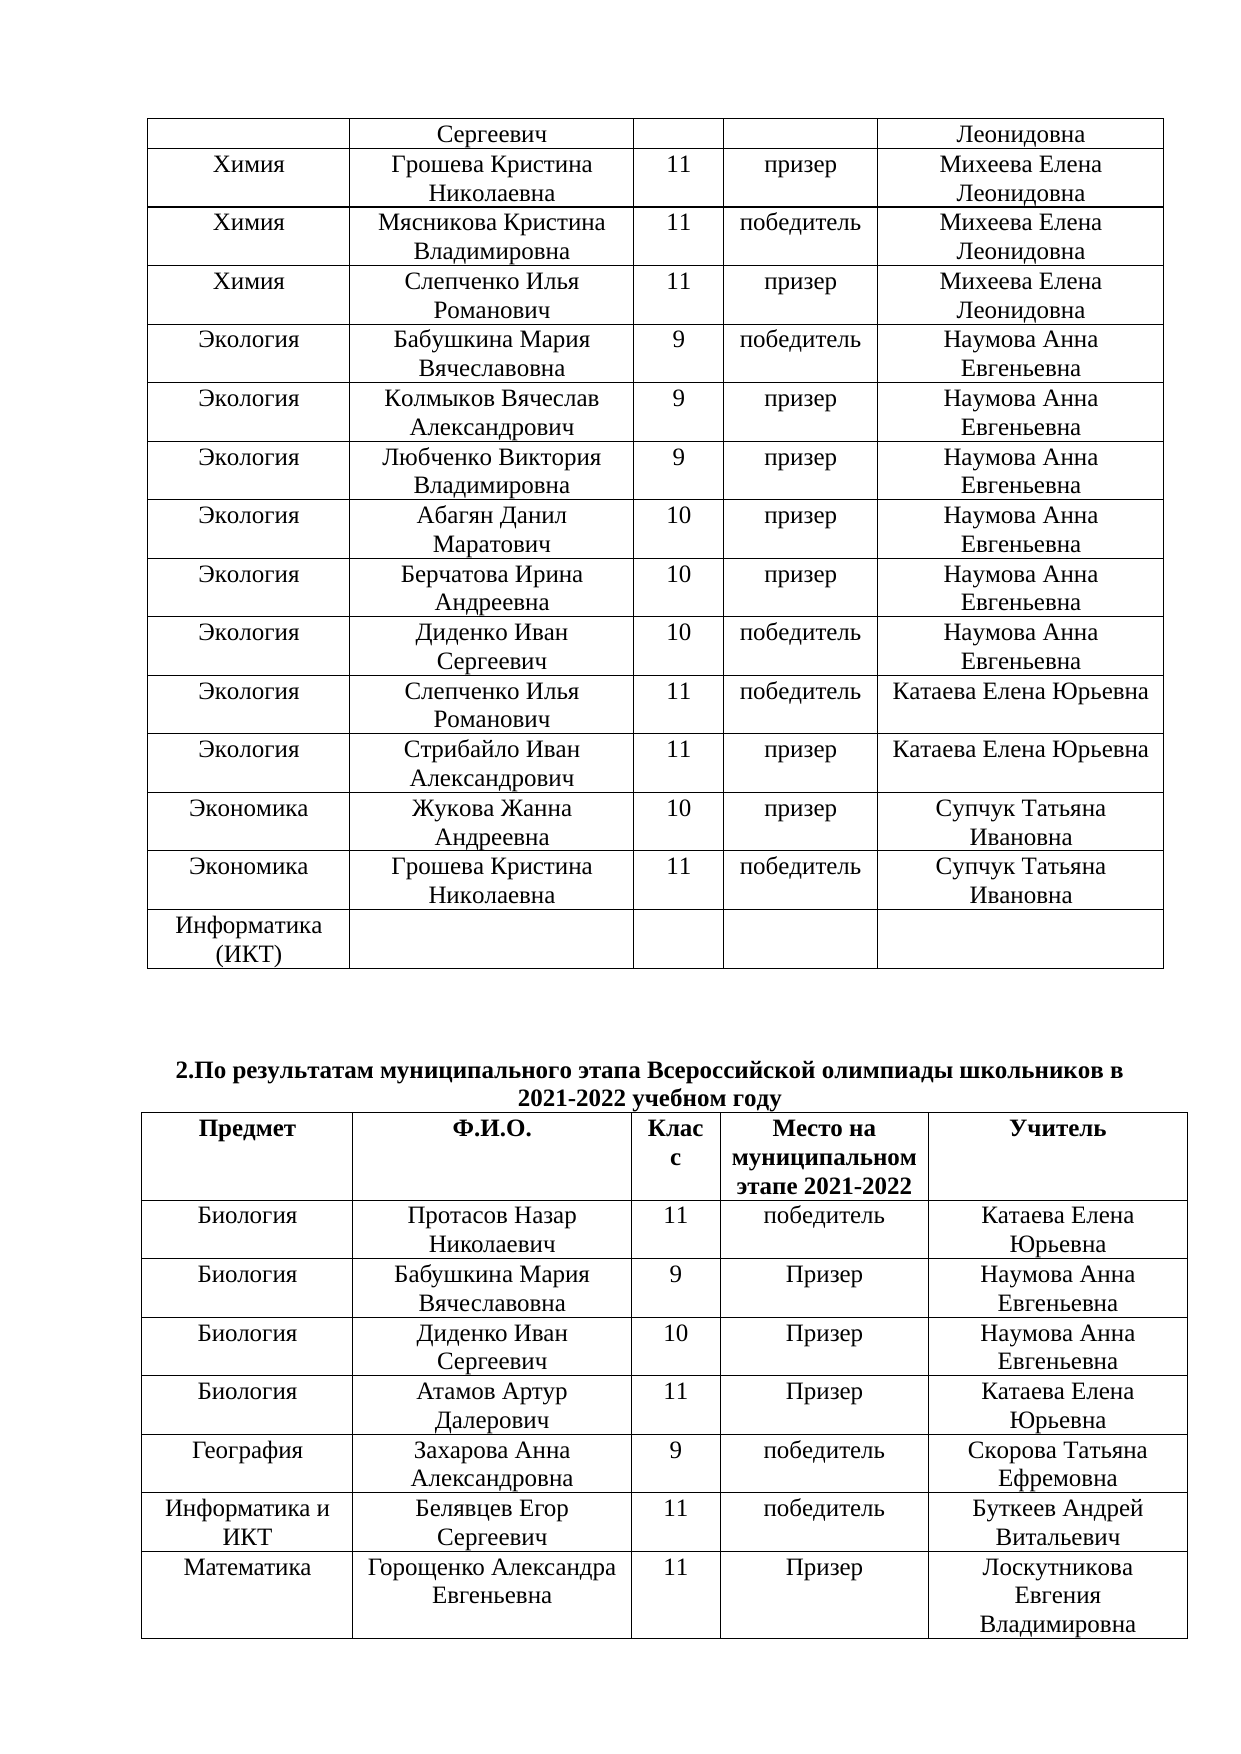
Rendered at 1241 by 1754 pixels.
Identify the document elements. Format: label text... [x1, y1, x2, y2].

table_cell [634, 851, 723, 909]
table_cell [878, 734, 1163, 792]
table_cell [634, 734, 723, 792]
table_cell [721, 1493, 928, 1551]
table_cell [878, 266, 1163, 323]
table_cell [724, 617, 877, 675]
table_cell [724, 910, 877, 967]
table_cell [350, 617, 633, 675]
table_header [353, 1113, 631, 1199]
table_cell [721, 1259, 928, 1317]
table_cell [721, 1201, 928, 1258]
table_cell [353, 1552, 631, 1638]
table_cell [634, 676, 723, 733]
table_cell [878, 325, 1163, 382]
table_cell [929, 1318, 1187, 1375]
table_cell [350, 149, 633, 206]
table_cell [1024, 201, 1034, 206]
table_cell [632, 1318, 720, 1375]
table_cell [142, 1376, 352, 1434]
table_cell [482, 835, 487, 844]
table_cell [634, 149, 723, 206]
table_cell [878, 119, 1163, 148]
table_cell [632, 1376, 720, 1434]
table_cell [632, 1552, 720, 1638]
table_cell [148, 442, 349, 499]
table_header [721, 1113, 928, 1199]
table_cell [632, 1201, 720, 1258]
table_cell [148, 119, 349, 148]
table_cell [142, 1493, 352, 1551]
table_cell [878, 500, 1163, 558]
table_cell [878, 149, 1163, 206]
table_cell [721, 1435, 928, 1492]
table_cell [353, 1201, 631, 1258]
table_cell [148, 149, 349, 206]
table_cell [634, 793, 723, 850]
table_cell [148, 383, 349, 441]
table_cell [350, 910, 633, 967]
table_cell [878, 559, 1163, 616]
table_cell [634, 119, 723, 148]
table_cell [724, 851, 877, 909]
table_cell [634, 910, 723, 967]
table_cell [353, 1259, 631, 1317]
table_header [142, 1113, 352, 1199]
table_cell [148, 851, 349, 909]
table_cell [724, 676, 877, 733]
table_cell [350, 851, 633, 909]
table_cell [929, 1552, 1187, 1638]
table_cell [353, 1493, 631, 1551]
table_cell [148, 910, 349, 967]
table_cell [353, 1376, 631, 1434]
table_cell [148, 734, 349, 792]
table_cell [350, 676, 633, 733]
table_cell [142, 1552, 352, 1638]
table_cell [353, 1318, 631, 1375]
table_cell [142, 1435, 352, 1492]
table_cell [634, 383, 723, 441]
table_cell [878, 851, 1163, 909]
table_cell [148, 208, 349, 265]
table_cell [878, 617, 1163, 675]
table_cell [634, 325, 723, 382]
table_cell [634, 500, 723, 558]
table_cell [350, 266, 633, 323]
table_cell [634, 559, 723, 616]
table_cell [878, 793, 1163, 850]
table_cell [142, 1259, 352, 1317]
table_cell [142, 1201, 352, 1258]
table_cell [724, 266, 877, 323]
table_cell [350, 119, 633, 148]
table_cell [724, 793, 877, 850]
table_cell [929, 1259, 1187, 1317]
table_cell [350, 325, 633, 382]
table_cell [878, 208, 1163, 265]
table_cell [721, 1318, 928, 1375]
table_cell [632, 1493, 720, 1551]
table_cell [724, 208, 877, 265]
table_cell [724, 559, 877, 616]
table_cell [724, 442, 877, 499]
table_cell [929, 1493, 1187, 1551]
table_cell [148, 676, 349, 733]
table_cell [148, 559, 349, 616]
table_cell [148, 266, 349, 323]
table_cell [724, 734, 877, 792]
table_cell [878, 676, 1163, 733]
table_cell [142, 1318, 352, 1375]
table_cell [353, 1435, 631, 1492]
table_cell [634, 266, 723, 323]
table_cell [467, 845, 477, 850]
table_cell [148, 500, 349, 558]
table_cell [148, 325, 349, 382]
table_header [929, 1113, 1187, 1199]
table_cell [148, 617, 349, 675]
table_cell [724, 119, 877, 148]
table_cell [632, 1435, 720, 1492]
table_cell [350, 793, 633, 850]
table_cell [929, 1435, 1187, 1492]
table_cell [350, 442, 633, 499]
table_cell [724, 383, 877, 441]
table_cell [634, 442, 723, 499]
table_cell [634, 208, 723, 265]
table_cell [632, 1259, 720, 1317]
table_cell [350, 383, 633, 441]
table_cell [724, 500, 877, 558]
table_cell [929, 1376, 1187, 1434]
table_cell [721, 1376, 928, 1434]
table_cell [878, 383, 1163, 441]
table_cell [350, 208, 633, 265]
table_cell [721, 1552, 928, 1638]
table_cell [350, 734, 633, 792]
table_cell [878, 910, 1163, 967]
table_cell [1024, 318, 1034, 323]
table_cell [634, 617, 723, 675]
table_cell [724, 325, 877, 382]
list 2.По результатам муниципального этапа Всероссийской олимпиады школьников в 2021-2022 учебном году [148, 1055, 1152, 1112]
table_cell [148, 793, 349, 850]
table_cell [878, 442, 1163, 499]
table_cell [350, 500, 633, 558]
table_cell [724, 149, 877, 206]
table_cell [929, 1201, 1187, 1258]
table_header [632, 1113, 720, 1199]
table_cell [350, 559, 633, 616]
